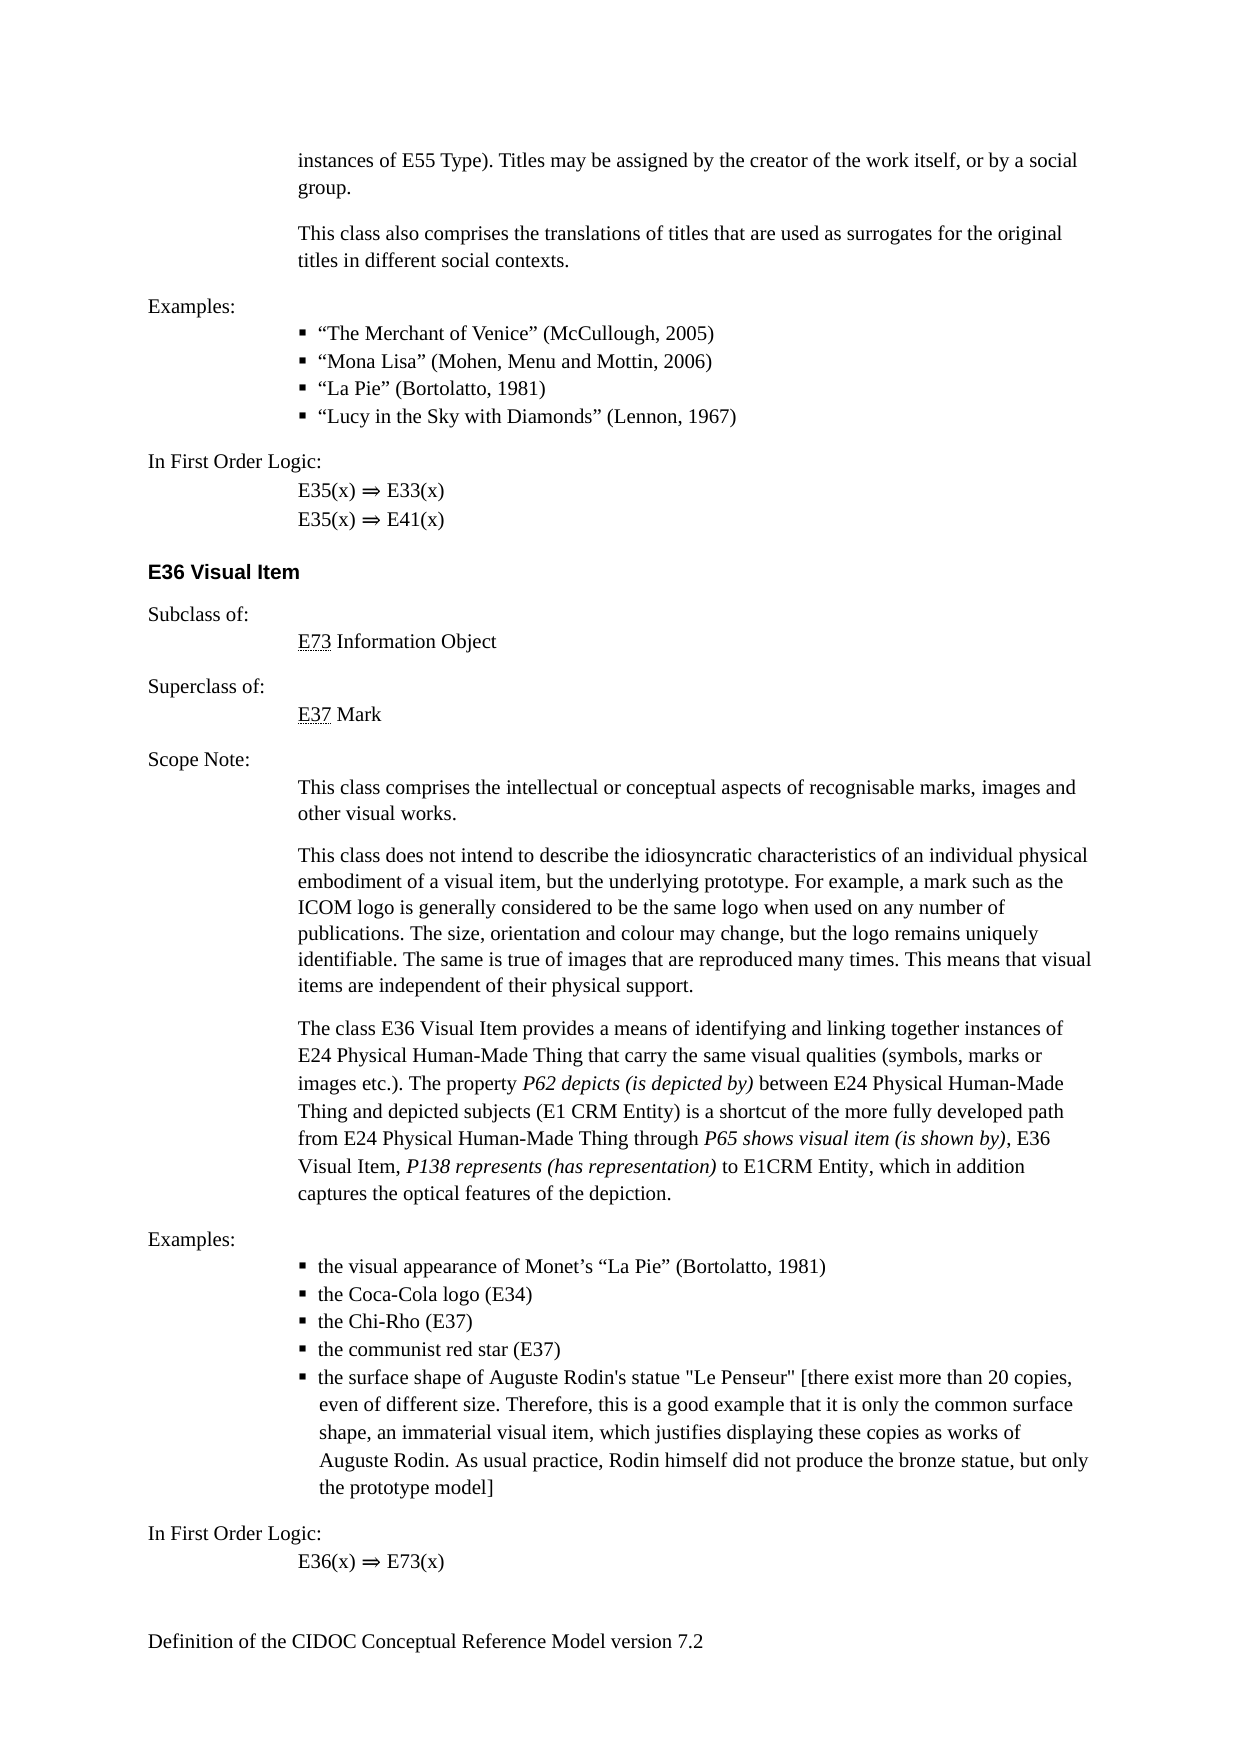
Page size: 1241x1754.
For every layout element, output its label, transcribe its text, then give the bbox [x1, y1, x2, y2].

text E36 Visual Item [148, 560, 1092, 584]
text E73 Information Object [298, 629, 1092, 653]
list the Chi-Rho (E37) [298, 1309, 1092, 1333]
text E37 Mark [298, 702, 1092, 726]
text Subclass of: [148, 601, 1092, 626]
list the Coca-Cola logo (E34) [298, 1282, 1092, 1306]
text This class also comprises the translations of titles that are used as surrogates for the original titles in different social contexts. [298, 221, 1092, 272]
text Examples: [148, 293, 1092, 318]
list “Mona Lisa” (Mohen, Menu and Mottin, 2006) [298, 349, 1092, 373]
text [298, 148, 1092, 199]
text E36(x) ⇒ E73(x) [298, 1548, 1092, 1573]
text Scope Note: [148, 747, 1092, 771]
list “The Merchant of Venice” (McCullough, 2005) [298, 321, 1092, 345]
text Examples: [148, 1227, 1092, 1251]
list the communist red star (E37) [298, 1337, 1092, 1361]
text Superclass of: [148, 674, 1092, 698]
list “La Pie” (Bortolatto, 1981) [298, 376, 1092, 400]
list the surface shape of Auguste Rodin's statue "Le Penseur" [there exist more than 20 copies, even of different size. Therefore, this is a good example that it is only the common surface shape, an immaterial visual item, which justifies displaying these copies as works of Auguste Rodin. As usual practice, Rodin himself did not produce the bronze statue, but only the prototype model] [298, 1365, 1092, 1499]
list “Lucy in the Sky with Diamonds” (Lennon, 1967) [298, 404, 1092, 428]
text This class comprises the intellectual or conceptual aspects of recognisable marks, images and other visual works. [298, 775, 1092, 825]
text In First Order Logic: [148, 449, 1092, 473]
text E35(x) ⇒ E41(x) [298, 506, 1092, 531]
text E35(x) ⇒ E33(x) [298, 477, 1092, 502]
text In First Order Logic: [148, 1520, 1092, 1544]
text The class E36 Visual Item provides a means of identifying and linking together instances of E24 Physical Human-Made Thing that carry the same visual qualities (symbols, marks or images etc.). The property P62 depicts (is depicted by) between E24 Physical Human-Made Thing and depicted subjects (E1 CRM Entity) is a shortcut of the more fully developed path from E24 Physical Human-Made Thing through P65 shows visual item (is shown by), E36 Visual Item, P138 represents (has representation) to E1CRM Entity, which in addition captures the optical features of the depiction. [298, 1016, 1092, 1205]
list the visual appearance of Monet’s “La Pie” (Bortolatto, 1981) [298, 1254, 1092, 1278]
text This class does not intend to describe the idiosyncratic characteristics of an individual physical embodiment of a visual item, but the underlying prototype. For example, a mark such as the ICOM logo is generally considered to be the same logo when used on any number of publications. The size, orientation and colour may change, but the logo remains uniquely identifiable. The same is true of images that are reproduced many times. This means that visual items are independent of their physical support. [298, 843, 1092, 997]
